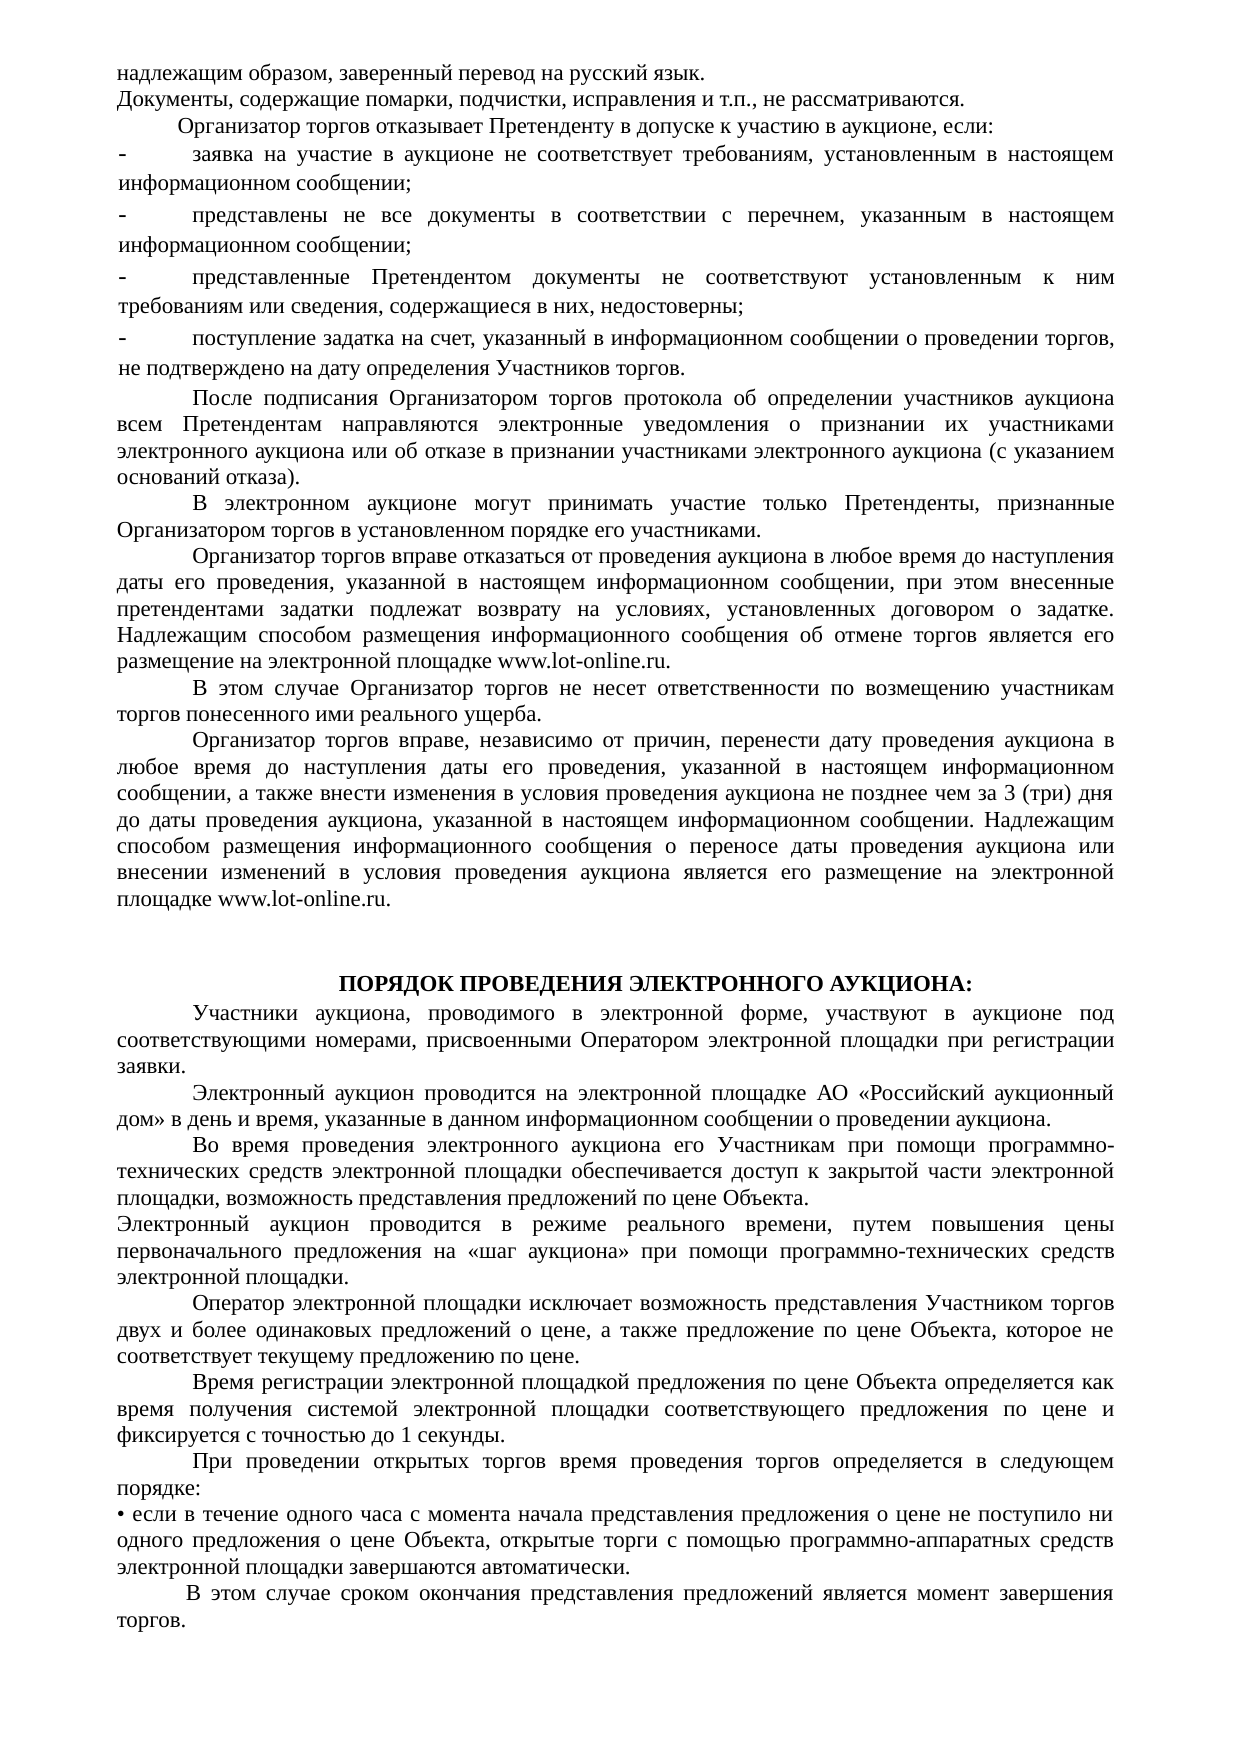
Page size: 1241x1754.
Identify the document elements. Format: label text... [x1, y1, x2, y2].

text Участники аукциона, проводимого в электронной форме, участвуют в аукционе под соответствующими номерами, присвоенными Оператором электронной площадки при регистрации заявки. [117, 999, 1116, 1078]
list представленные Претендентом документы не соответствуют установленным к ним требованиям или сведения, содержащиеся в них, недостоверны; [118, 261, 1116, 319]
list представлены не все документы в соответствии с перечнем, указанным в настоящем информационном сообщении; [118, 199, 1116, 257]
text Организатор торгов вправе отказаться от проведения аукциона в любое время до наступления даты его проведения, указанной в настоящем информационном сообщении, при этом внесенные претендентами задатки подлежат возврату на условиях, установленных договором о задатке. Надлежащим способом размещения информационного сообщения об отмене торгов является его размещение на электронной площадке www.lot-online.ru. [117, 542, 1116, 674]
text При проведении открытых торгов время проведения торгов определяется в следующем порядке: [117, 1447, 1116, 1500]
list поступление задатка на счет, указанный в информационном сообщении о проведении торгов, не подтверждено на дату определения Участников торгов. [118, 322, 1116, 380]
text Организатор торгов отказывает Претенденту в допуске к участию в аукционе, если: [177, 112, 1116, 138]
text ПОРЯДОК ПРОВЕДЕНИЯ ЭЛЕКТРОННОГО АУКЦИОНА: [338, 971, 1116, 997]
text • если в течение одного часа с момента начала представления предложения о цене не поступило ни одного предложения о цене Объекта, открытые торги с помощью программно-аппаратных средств электронной площадки завершаются автоматически. [117, 1500, 1116, 1579]
text Время регистрации электронной площадкой предложения по цене Объекта определяется как время получения системой электронной площадки соответствующего предложения по цене и фиксируется с точностью до 1 секунды. [117, 1368, 1116, 1447]
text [117, 59, 1116, 85]
text Электронный аукцион проводится в режиме реального времени, путем повышения цены первоначального предложения на «шаг аукциона» при помощи программно-технических средств электронной площадки. [117, 1210, 1116, 1289]
text Документы, содержащие помарки, подчистки, исправления и т.п., не рассматриваются. [117, 85, 1116, 112]
list заявка на участие в аукционе не соответствует требованиям, установленным в настоящем информационном сообщении; [118, 138, 1116, 196]
text В электронном аукционе могут принимать участие только Претенденты, признанные Организатором торгов в установленном порядке его участниками. [117, 489, 1116, 542]
text Электронный аукцион проводится на электронной площадке АО «Российский аукционный дом» в день и время, указанные в данном информационном сообщении о проведении аукциона. [117, 1078, 1116, 1131]
text В этом случае сроком окончания представления предложений является момент завершения торгов. [117, 1579, 1116, 1632]
text После подписания Организатором торгов протокола об определении участников аукциона всем Претендентам направляются электронные уведомления о признании их участниками электронного аукциона или об отказе в признании участниками электронного аукциона (с указанием оснований отказа). [117, 384, 1116, 489]
text Оператор электронной площадки исключает возможность представления Участником торгов двух и более одинаковых предложений о цене, а также предложение по цене Объекта, которое не соответствует текущему предложению по цене. [117, 1289, 1116, 1368]
text Организатор торгов вправе, независимо от причин, перенести дату проведения аукциона в любое время до наступления даты его проведения, указанной в настоящем информационном сообщении, а также внести изменения в условия проведения аукциона не позднее чем за 3 (три) дня до даты проведения аукциона, указанной в настоящем информационном сообщении. Надлежащим способом размещения информационного сообщения о переносе даты проведения аукциона или внесении изменений в условия проведения аукциона является его размещение на электронной площадке www.lot-online.ru. [117, 727, 1116, 911]
text В этом случае Организатор торгов не несет ответственности по возмещению участникам торгов понесенного ими реального ущерба. [117, 674, 1116, 727]
text Во время проведения электронного аукциона его Участникам при помощи программно-технических средств электронной площадки обеспечивается доступ к закрытой части электронной площадки, возможность представления предложений по цене Объекта. [117, 1131, 1116, 1210]
